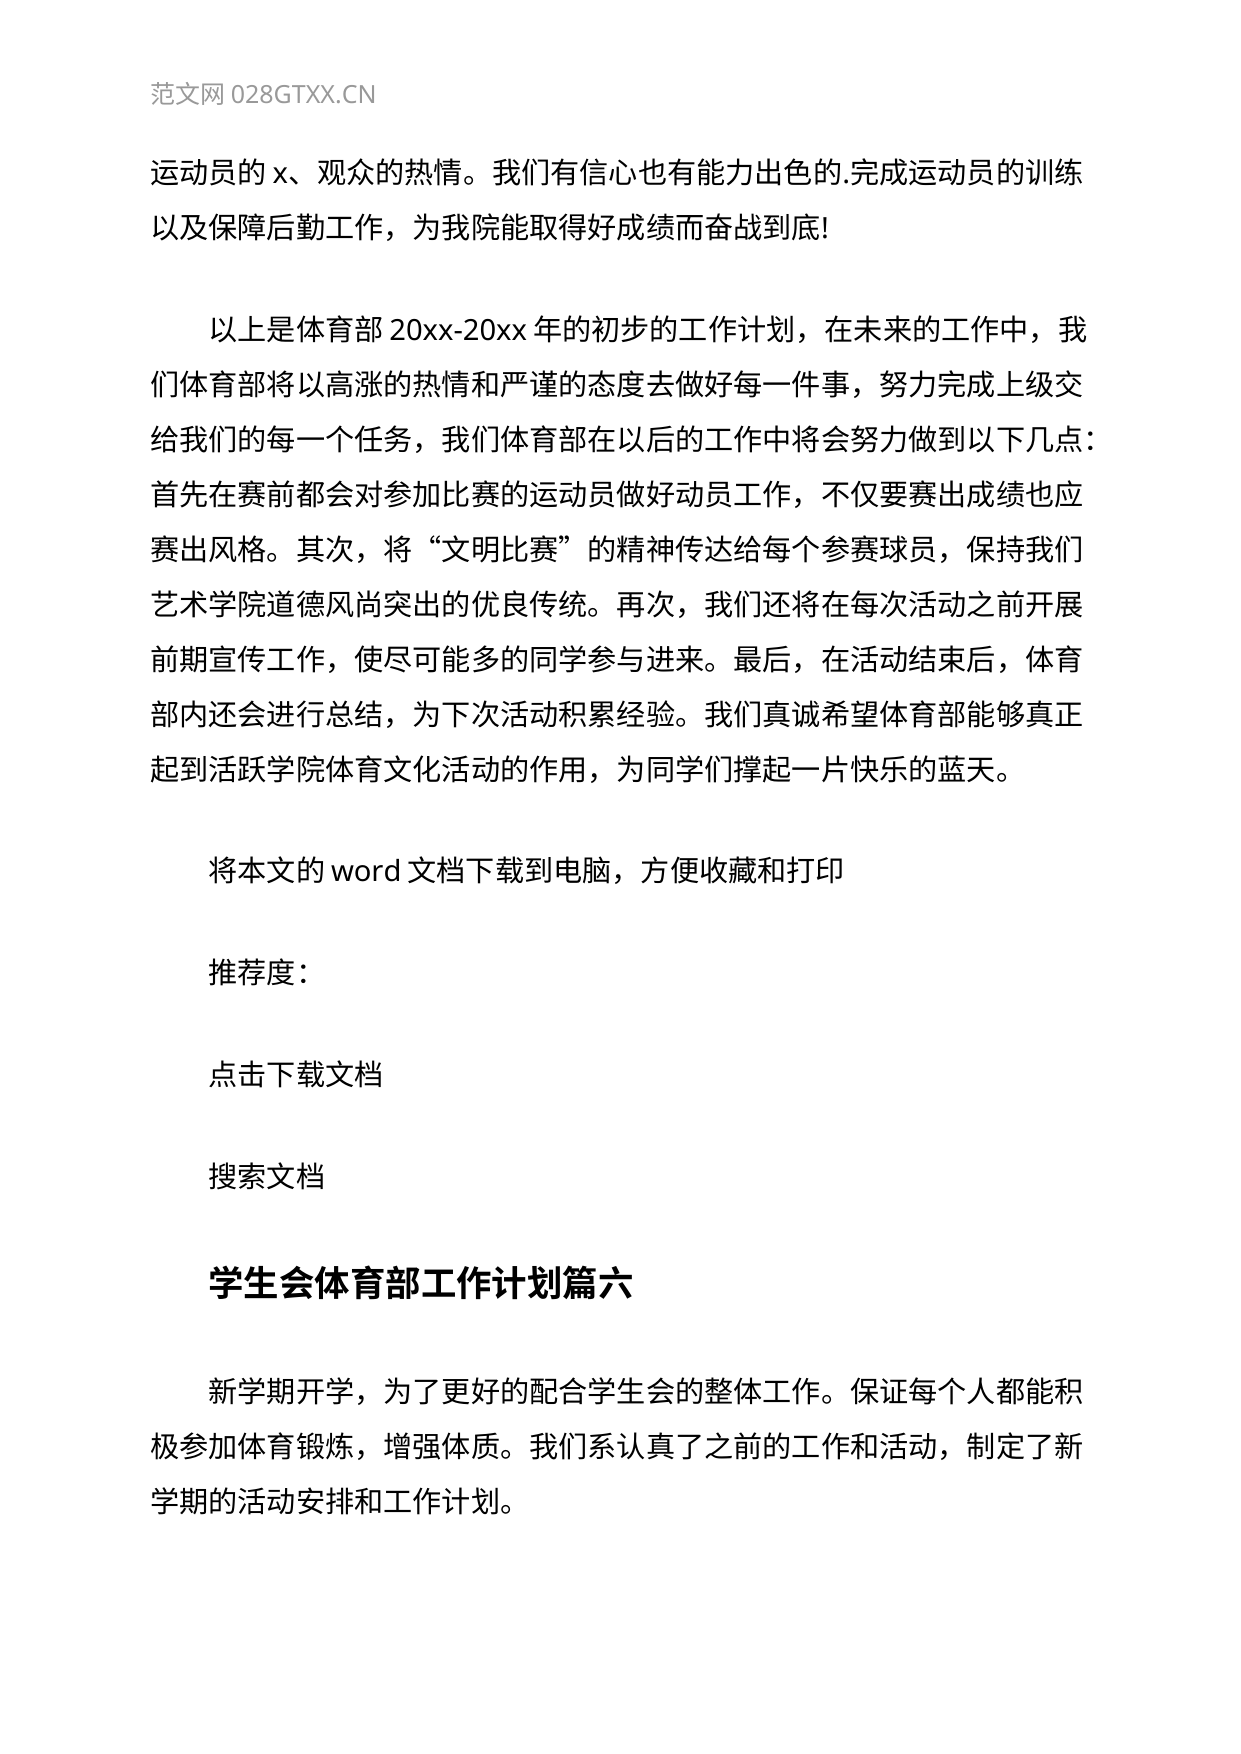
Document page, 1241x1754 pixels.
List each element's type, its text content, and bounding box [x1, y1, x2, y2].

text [150, 150, 1090, 247]
text 新学期开学，为了更好的配合学生会的整体工作。保证每个人都能积极参加体育锻炼，增强体质。我们系认真了之前的工作和活动，制定了新学期的活动安排和工作计划。 [150, 1369, 1090, 1521]
text 以上是体育部20xx-20xx年的初步的工作计划，在未来的工作中，我们体育部将以高涨的热情和严谨的态度去做好每一件事，努力完成上级交给我们的每一个任务，我们体育部在以后的工作中将会努力做到以下几点：首先在赛前都会对参加比赛的运动员做好动员工作，不仅要赛出成绩也应赛出风格。其次，将“文明比赛”的精神传达给每个参赛球员，保持我们艺术学院道德风尚突出的优良传统。再次，我们还将在每次活动之前开展前期宣传工作，使尽可能多的同学参与进来。最后，在活动结束后，体育部内还会进行总结，为下次活动积累经验。我们真诚希望体育部能够真正起到活跃学院体育文化活动的作用，为同学们撑起一片快乐的蓝天。 [150, 307, 1090, 788]
text 将本文的word文档下载到电脑，方便收藏和打印 [150, 848, 1090, 890]
text 学生会体育部工作计划篇六 [150, 1255, 1090, 1307]
text 点击下载文档 [150, 1052, 1090, 1094]
text 推荐度： [150, 950, 1090, 992]
text 搜索文档 [150, 1153, 1090, 1196]
